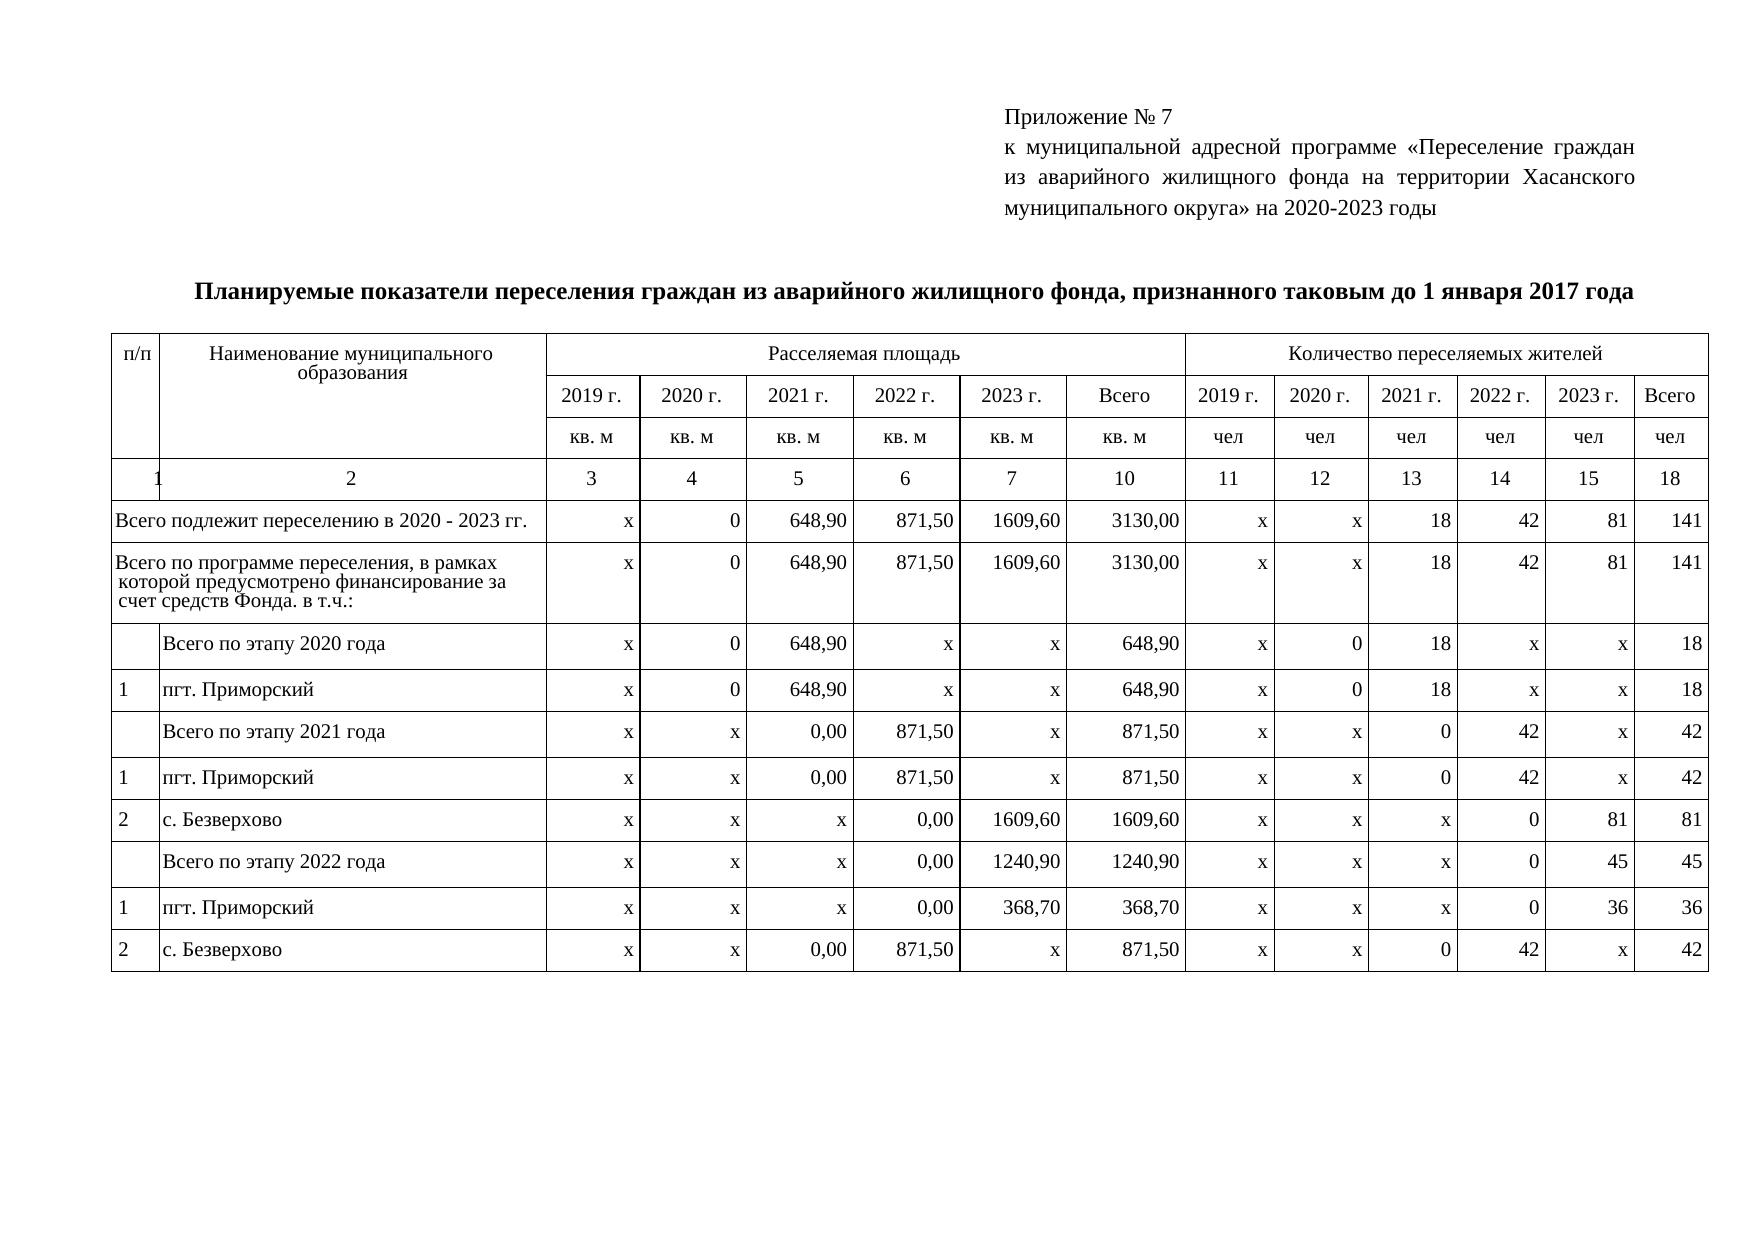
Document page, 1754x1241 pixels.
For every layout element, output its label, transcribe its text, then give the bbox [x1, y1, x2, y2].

table_cell 648,90 [747, 624, 853, 669]
table_cell пгт. Приморский [160, 758, 546, 799]
table_cell х [1186, 670, 1274, 711]
table_cell чел [1635, 418, 1708, 458]
table_cell [112, 624, 159, 669]
table_cell х [1546, 712, 1634, 757]
table_cell 1 [112, 670, 159, 711]
table_cell 42 [1635, 930, 1708, 971]
table_cell 2020 г. [641, 376, 746, 417]
table_cell 81 [1546, 800, 1634, 841]
table_cell 5 [747, 459, 853, 500]
table_cell 18 [1635, 670, 1708, 711]
table_cell 1240,90 [961, 842, 1066, 887]
table_cell 0 [1369, 712, 1457, 757]
table_cell х [1546, 624, 1634, 669]
table_cell 1240,90 [1067, 842, 1185, 887]
table_cell х [1186, 842, 1274, 887]
table_cell пгт. Приморский [160, 888, 546, 929]
table_cell чел [1369, 418, 1457, 458]
table_cell 0 [641, 670, 746, 711]
table_cell 2021 г. [747, 376, 853, 417]
table_cell 2019 г. [547, 376, 639, 417]
table_cell 0 [1458, 800, 1545, 841]
table_cell 0 [1275, 670, 1368, 711]
table_cell 1609,60 [961, 543, 1066, 623]
table_cell 81 [1546, 543, 1634, 623]
table_cell Всего по этапу 2022 года [160, 842, 546, 887]
table_cell 42 [1458, 501, 1545, 542]
table_cell х [1186, 712, 1274, 757]
table_cell Всего подлежит переселению в 2020 - 2023 гг. [112, 501, 546, 542]
table_cell 368,70 [1067, 888, 1185, 929]
table_cell х [547, 930, 639, 971]
table_cell х [641, 888, 746, 929]
table_cell с. Безверхово [160, 930, 546, 971]
table_cell х [961, 670, 1066, 711]
table_cell 368,70 [961, 888, 1066, 929]
table_cell 3 [547, 459, 639, 500]
table_cell 648,90 [1067, 670, 1185, 711]
table_cell 2 [160, 459, 546, 500]
table_cell х [547, 758, 639, 799]
table_cell 42 [1458, 758, 1545, 799]
table_cell х [747, 800, 853, 841]
table_cell 0 [641, 501, 746, 542]
table_cell 2023 г. [1546, 376, 1634, 417]
table_cell 3130,00 [1067, 543, 1185, 623]
table_cell Всего [1067, 376, 1185, 417]
table_cell 3130,00 [1067, 501, 1185, 542]
table_cell 648,90 [1067, 624, 1185, 669]
table_cell 141 [1635, 501, 1708, 542]
table_cell 6 [854, 459, 959, 500]
table_cell кв. м [854, 418, 959, 458]
table_cell х [641, 930, 746, 971]
table_cell х [1546, 930, 1634, 971]
table_cell 11 [1186, 459, 1274, 500]
table_cell 18 [1635, 624, 1708, 669]
table_cell Всего по этапу 2020 года [160, 624, 546, 669]
table_cell х [1186, 501, 1274, 542]
table_cell х [1186, 800, 1274, 841]
table_cell 7 [961, 459, 1066, 500]
table_cell 141 [1635, 543, 1708, 623]
table_cell х [1458, 624, 1545, 669]
table_cell 648,90 [747, 670, 853, 711]
table_cell х [1275, 712, 1368, 757]
table_cell 2019 г. [1186, 376, 1274, 417]
table_cell х [1275, 930, 1368, 971]
table_cell Всего по программе переселения, в рамках которой предусмотрено финансирование за счет средств Фонда. в т.ч.: [112, 543, 546, 623]
table_cell кв. м [547, 418, 639, 458]
table_cell х [1275, 842, 1368, 887]
table_cell 0 [1275, 624, 1368, 669]
table_cell кв. м [961, 418, 1066, 458]
table_cell 42 [1458, 930, 1545, 971]
table_cell 0,00 [747, 930, 853, 971]
table_cell х [547, 842, 639, 887]
table_cell х [1275, 758, 1368, 799]
table_cell 0,00 [747, 758, 853, 799]
table_cell х [1275, 501, 1368, 542]
table_cell х [1369, 800, 1457, 841]
text Приложение № 7 [1004, 103, 1636, 129]
table_cell 45 [1635, 842, 1708, 887]
table_cell х [747, 888, 853, 929]
table_cell х [1186, 543, 1274, 623]
table_cell 2022 г. [1458, 376, 1545, 417]
table_header Наименование муниципального образования [160, 334, 546, 458]
table_cell чел [1458, 418, 1545, 458]
table_cell х [1186, 930, 1274, 971]
table_cell х [1275, 888, 1368, 929]
table_cell 871,50 [854, 712, 959, 757]
table_cell х [641, 842, 746, 887]
table_cell кв. м [747, 418, 853, 458]
table_cell 1 [112, 459, 159, 500]
table_cell 0,00 [854, 842, 959, 887]
table_cell х [961, 758, 1066, 799]
table_cell х [641, 712, 746, 757]
table_cell 0 [1458, 888, 1545, 929]
table_cell 871,50 [1067, 712, 1185, 757]
table_cell 42 [1458, 712, 1545, 757]
text к муниципальной адресной программе «Переселение граждан из аварийного жилищного фонда на территории Хасанского муниципального округа» на 2020-2023 годы [1004, 133, 1636, 220]
table_cell х [1458, 670, 1545, 711]
table_cell 1 [112, 758, 159, 799]
table_cell Всего [1635, 376, 1708, 417]
table_cell чел [1275, 418, 1368, 458]
table_cell х [1186, 888, 1274, 929]
table_cell 871,50 [854, 758, 959, 799]
table_cell 2 [112, 800, 159, 841]
table_cell 0,00 [747, 712, 853, 757]
table_cell х [1369, 888, 1457, 929]
table_cell 18 [1369, 624, 1457, 669]
table_cell 81 [1546, 501, 1634, 542]
table_cell 871,50 [854, 930, 959, 971]
table_cell [112, 712, 159, 757]
table_cell х [1275, 800, 1368, 841]
table_cell [112, 842, 159, 887]
table_cell 0 [641, 624, 746, 669]
table_cell 42 [1458, 543, 1545, 623]
table_cell 2020 г. [1275, 376, 1368, 417]
table_cell 13 [1369, 459, 1457, 500]
table_cell х [961, 712, 1066, 757]
table_cell 0 [1458, 842, 1545, 887]
table_cell 0 [1369, 930, 1457, 971]
table_cell 36 [1635, 888, 1708, 929]
table_cell 18 [1369, 670, 1457, 711]
text Планируемые показатели переселения граждан из аварийного жилищного фонда, признанного таковым до 1 января 2017 года [118, 276, 1636, 304]
table_cell 648,90 [747, 543, 853, 623]
table_cell чел [1186, 418, 1274, 458]
table_cell 4 [641, 459, 746, 500]
table_cell 18 [1635, 459, 1708, 500]
table_cell 12 [1275, 459, 1368, 500]
table_cell кв. м [1067, 418, 1185, 458]
table_cell х [1275, 543, 1368, 623]
table_cell х [547, 712, 639, 757]
table_cell 0,00 [854, 888, 959, 929]
table_cell х [1546, 758, 1634, 799]
table_cell 871,50 [1067, 930, 1185, 971]
table_cell кв. м [641, 418, 746, 458]
table_cell 14 [1458, 459, 1545, 500]
table_cell 871,50 [854, 543, 959, 623]
table_header Количество переселяемых жителей [1186, 334, 1708, 375]
table_cell х [961, 624, 1066, 669]
table_header п/п [112, 334, 159, 458]
table_cell 0 [1369, 758, 1457, 799]
table_cell 0,00 [854, 800, 959, 841]
table_cell 2 [112, 930, 159, 971]
table_cell х [547, 501, 639, 542]
table_cell х [1546, 670, 1634, 711]
table_cell 1609,60 [961, 501, 1066, 542]
table_cell 871,50 [854, 501, 959, 542]
table_cell х [547, 800, 639, 841]
table_cell х [747, 842, 853, 887]
table_cell 1609,60 [1067, 800, 1185, 841]
table_cell 45 [1546, 842, 1634, 887]
table_cell 81 [1635, 800, 1708, 841]
table_cell х [641, 800, 746, 841]
table_cell чел [1546, 418, 1634, 458]
table_cell х [547, 670, 639, 711]
table_cell х [961, 930, 1066, 971]
table_cell 2023 г. [961, 376, 1066, 417]
table_cell х [1186, 758, 1274, 799]
table_cell х [547, 888, 639, 929]
table_cell 1609,60 [961, 800, 1066, 841]
table_cell 36 [1546, 888, 1634, 929]
table_cell х [854, 670, 959, 711]
table_cell 18 [1369, 501, 1457, 542]
table_cell х [854, 624, 959, 669]
table_cell 10 [1067, 459, 1185, 500]
table_cell 871,50 [1067, 758, 1185, 799]
table_cell 18 [1369, 543, 1457, 623]
table_header Расселяемая площадь [547, 334, 1185, 375]
table_cell х [1369, 842, 1457, 887]
table_cell 42 [1635, 712, 1708, 757]
table_cell 1 [112, 888, 159, 929]
table_cell 2022 г. [854, 376, 959, 417]
table_cell пгт. Приморский [160, 670, 546, 711]
table_cell х [547, 624, 639, 669]
table_cell х [1186, 624, 1274, 669]
table_cell 42 [1635, 758, 1708, 799]
table_cell 648,90 [747, 501, 853, 542]
table_cell 0 [641, 543, 746, 623]
table_cell Всего по этапу 2021 года [160, 712, 546, 757]
table_cell с. Безверхово [160, 800, 546, 841]
table_cell х [641, 758, 746, 799]
table_cell х [547, 543, 639, 623]
table_cell 15 [1546, 459, 1634, 500]
table_cell 2021 г. [1369, 376, 1457, 417]
